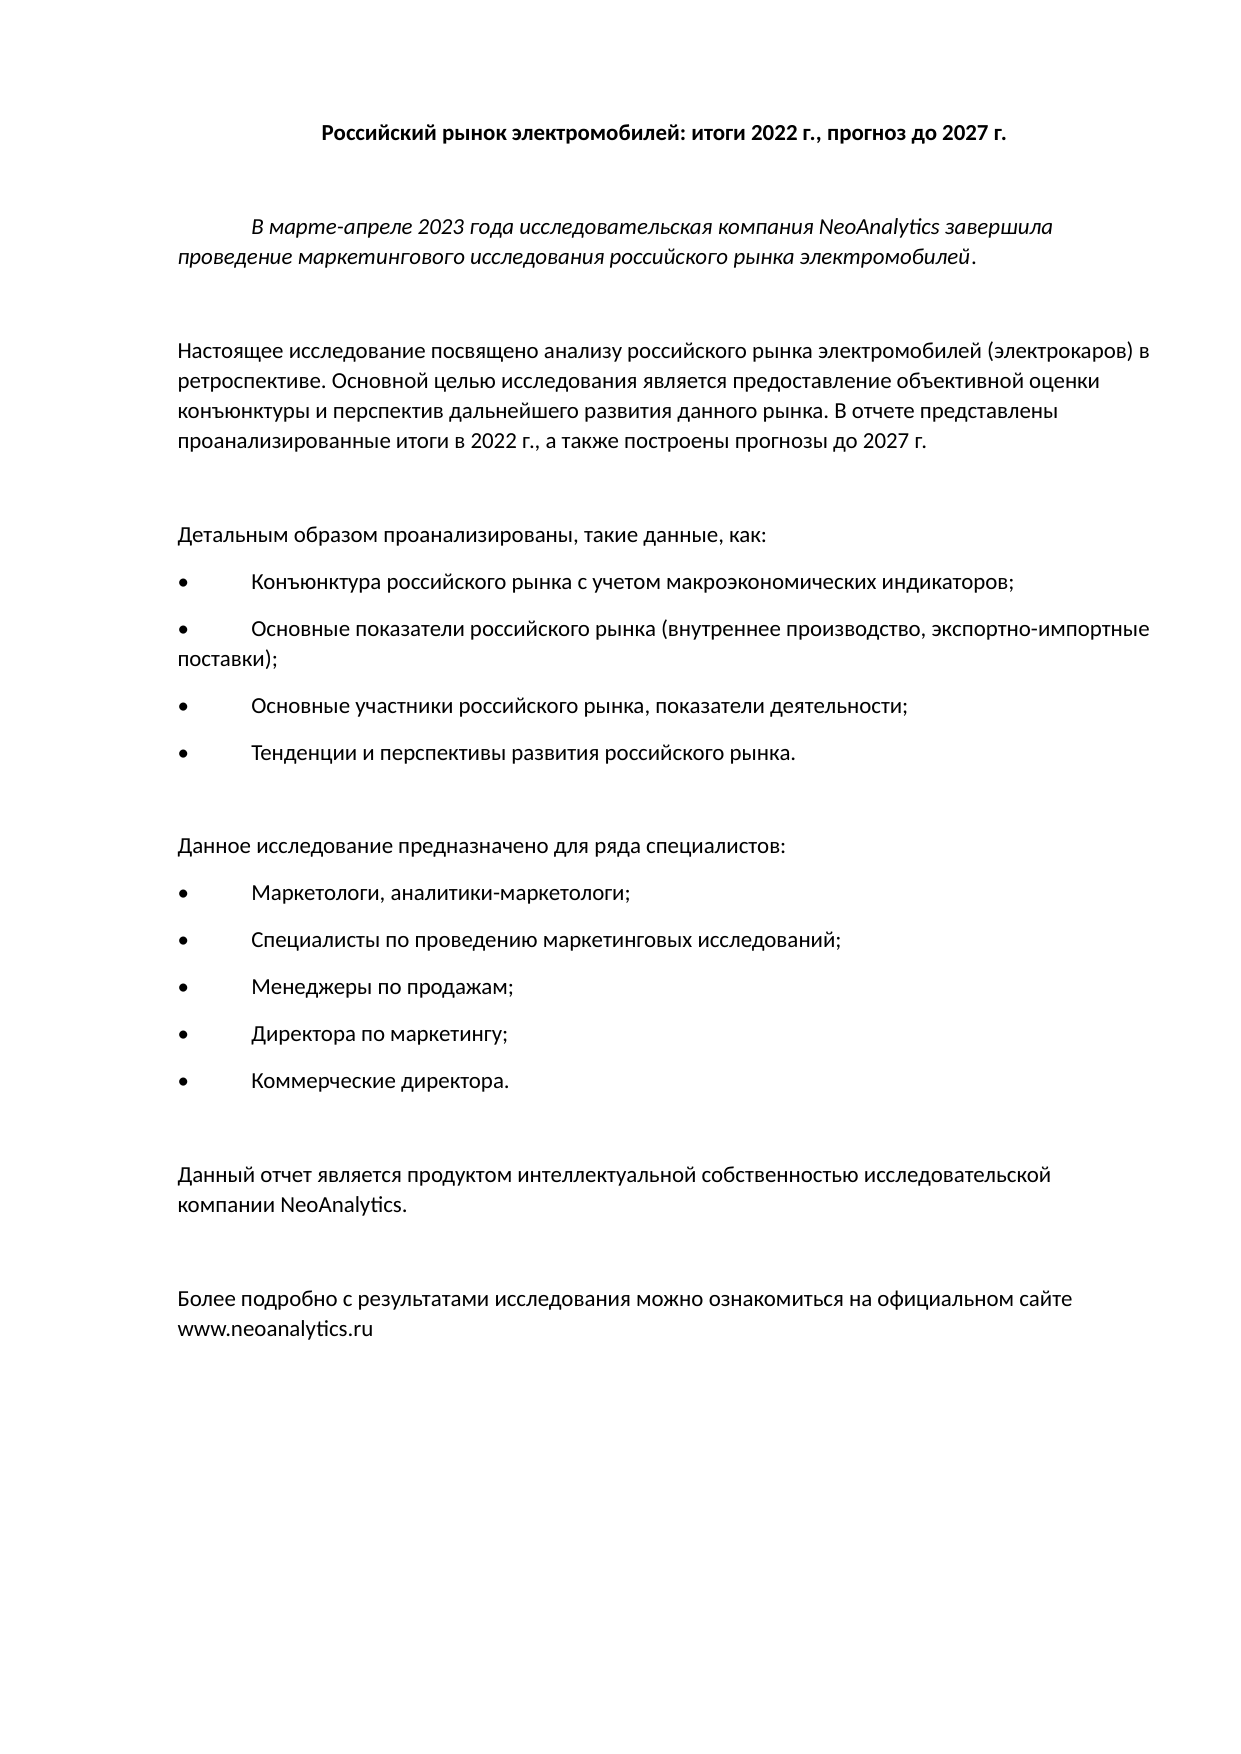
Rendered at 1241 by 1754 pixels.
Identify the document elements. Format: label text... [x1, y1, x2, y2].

text • Конъюнктура российского рынка с учетом макроэкономических индикаторов; [177, 567, 1152, 595]
text Данное исследование предназначено для ряда специалистов: [177, 832, 1152, 860]
text • Основные показатели российского рынка (внутреннее производство, экспортно-импортные поставки); [177, 614, 1152, 672]
text Российский рынок электромобилей: итоги 2022 г., прогноз до 2027 г. [177, 118, 1152, 146]
text • Маркетологи, аналитики-маркетологи; [177, 878, 1152, 907]
text Детальным образом проанализированы, такие данные, как: [177, 520, 1152, 548]
text • Директора по маркетингу; [177, 1019, 1152, 1047]
text В марте-апреле 2023 года исследовательская компания NeoAnalytics завершила проведение маркетингового исследования российского рынка электромобилей. [177, 212, 1152, 270]
text • Тенденции и перспективы развития российского рынка. [177, 738, 1152, 766]
text Данный отчет является продуктом интеллектуальной собственностью исследовательской компании NeoAnalytics. [177, 1160, 1152, 1218]
text • Основные участники российского рынка, показатели деятельности; [177, 691, 1152, 719]
text • Специалисты по проведению маркетинговых исследований; [177, 925, 1152, 953]
text • Менеджеры по продажам; [177, 972, 1152, 1000]
text • Коммерческие директора. [177, 1066, 1152, 1094]
text Настоящее исследование посвящено анализу российского рынка электромобилей (электрокаров) в ретроспективе. Основной целью исследования является предоставление объективной оценки конъюнктуры и перспектив дальнейшего развития данного рынка. В отчете представлены проанализированные итоги в 2022 г., а также построены прогнозы до 2027 г. [177, 336, 1152, 454]
text Более подробно с результатами исследования можно ознакомиться на официальном сайте www.neoanalytics.ru [177, 1284, 1152, 1342]
